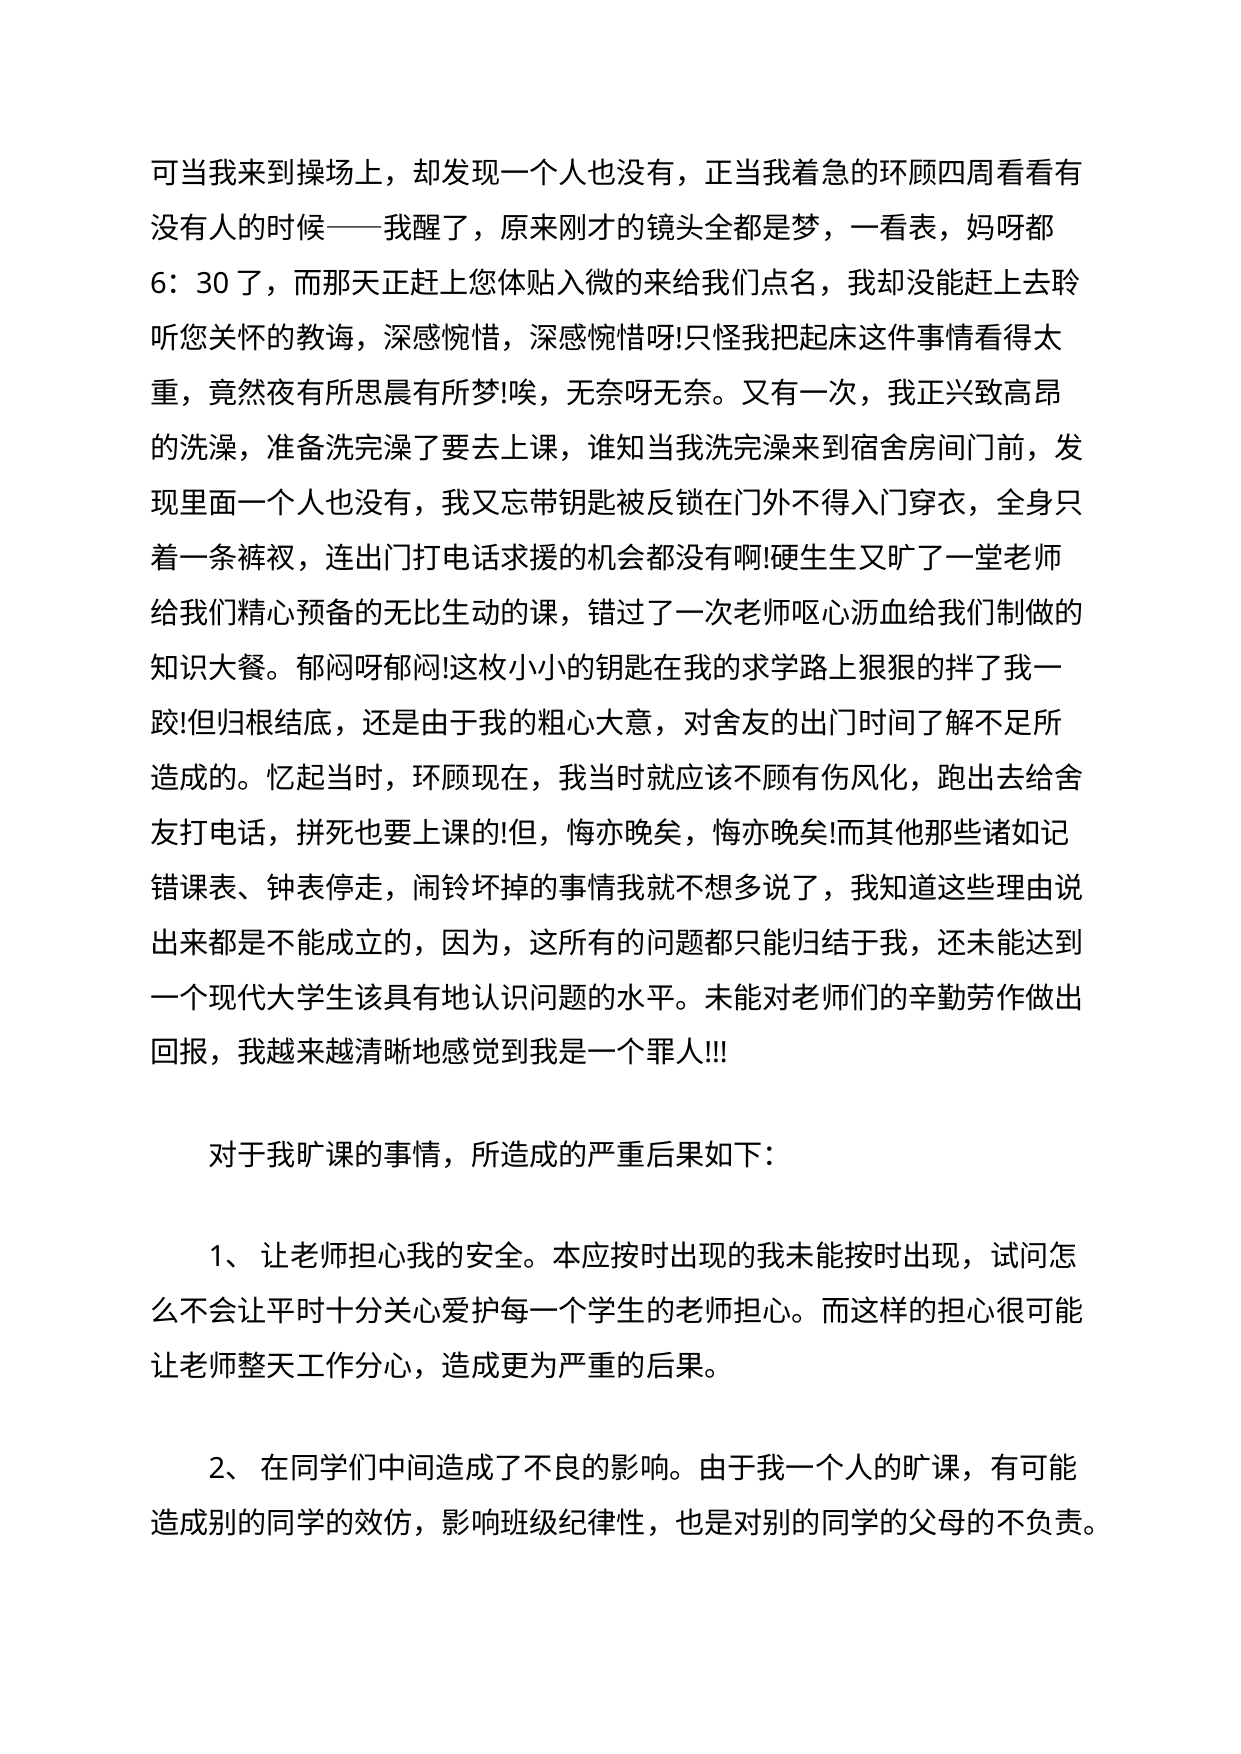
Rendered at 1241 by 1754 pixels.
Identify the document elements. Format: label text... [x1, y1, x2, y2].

text 对于我旷课的事情，所造成的严重后果如下： [150, 1131, 1090, 1173]
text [150, 150, 1090, 1071]
text 1、 让老师担心我的安全。本应按时出现的我未能按时出现，试问怎么不会让平时十分关心爱护每一个学生的老师担心。而这样的担心很可能让老师整天工作分心，造成更为严重的后果。 [150, 1233, 1090, 1385]
text 2、 在同学们中间造成了不良的影响。由于我一个人的旷课，有可能造成别的同学的效仿，影响班级纪律性，也是对别的同学的父母的不负责。 [150, 1444, 1090, 1542]
